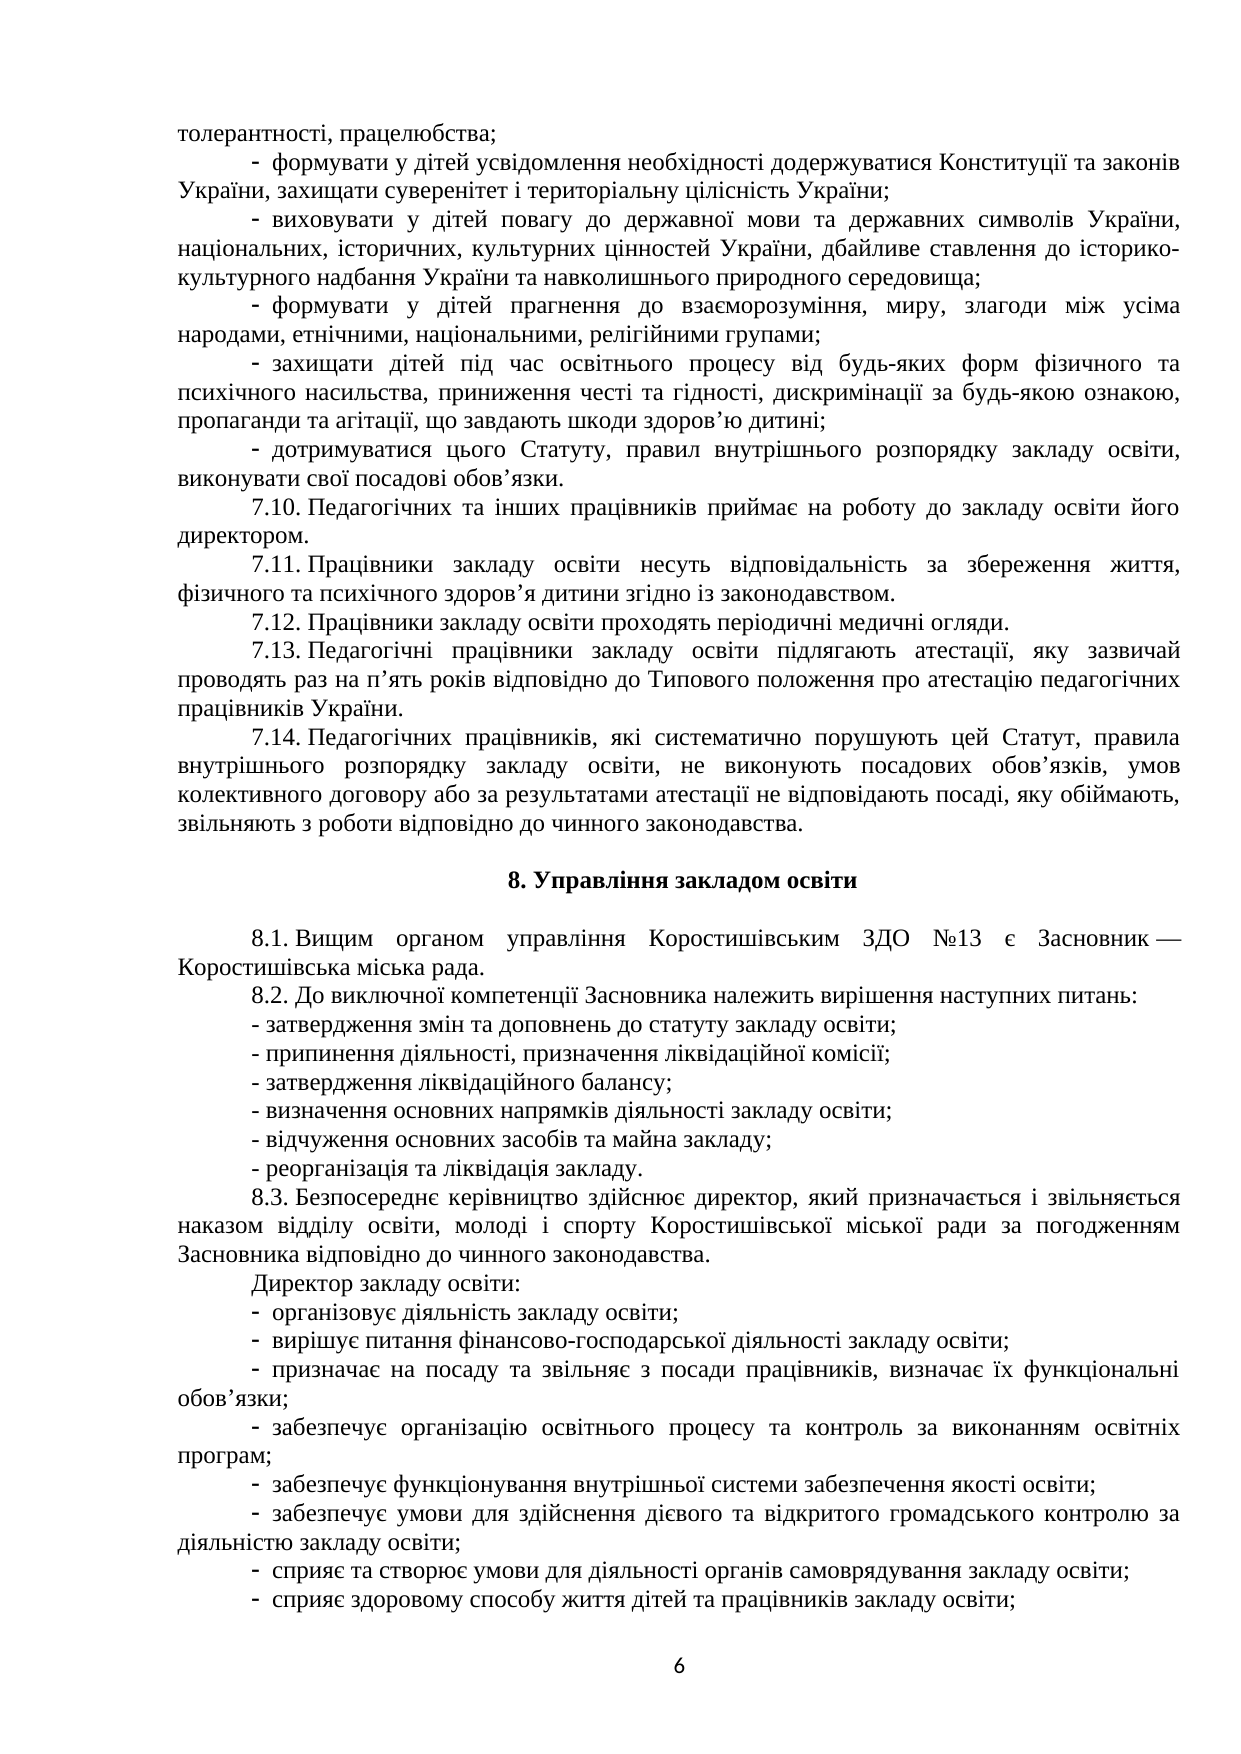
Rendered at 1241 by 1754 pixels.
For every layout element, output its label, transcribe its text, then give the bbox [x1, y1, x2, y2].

text Директор закладу освіти: [177, 1268, 1181, 1297]
list Працівники закладу освіти проходять періодичні медичні огляди. [177, 607, 1181, 636]
list Педагогічних працівників, які систематично порушують цей Статут, правила внутрішнього розпорядку закладу освіти, не виконують посадових обов’язків, умов колективного договору або за результатами атестації не відповідають посаді, яку обіймають, звільняють з роботи відповідно до чинного законодавства. [177, 722, 1181, 837]
list виховувати у дітей повагу до державної мови та державних символів України, національних, історичних, культурних цінностей України, дбайливе ставлення до історико-культурного надбання України та навколишнього природного середовища; [177, 204, 1181, 291]
list Вищим органом управління Коростишівським ЗДО №13 є Засновник — Коростишівська міська рада. [177, 923, 1181, 981]
list Працівники закладу освіти несуть відповідальність за збереження життя, фізичного та психічного здоров’я дитини згідно із законодавством. [177, 549, 1181, 607]
list забезпечує функціонування внутрішньої системи забезпечення якості освіти; [177, 1469, 1181, 1498]
list сприяє здоровому способу життя дітей та працівників закладу освіти; [177, 1584, 1181, 1613]
list - припинення діяльності, призначення ліквідаційної комісії; [251, 1038, 1181, 1067]
list Педагогічних та інших працівників приймає на роботу до закладу освіти його директором. [177, 492, 1181, 549]
list Безпосереднє керівництво здійснює директор, який призначається і звільняється наказом відділу освіти, молоді і спорту Коростишівської міської ради за погодженням Засновника відповідно до чинного законодавства. [177, 1182, 1181, 1268]
list організовує діяльність закладу освіти; [177, 1297, 1181, 1326]
list забезпечує умови для здійснення дієвого та відкритого громадського контролю за діяльністю закладу освіти; [177, 1498, 1181, 1556]
list призначає на посаду та звільняє з посади працівників, визначає їх функціональні обов’язки; [177, 1354, 1181, 1412]
list формувати у дітей прагнення до взаєморозуміння, миру, злагоди між усіма народами, етнічними, національними, релігійними групами; [177, 291, 1181, 348]
list формувати у дітей усвідомлення необхідності додержуватися Конституції та законів України, захищати суверенітет і територіальну цілісність України; [177, 147, 1181, 204]
list - затвердження ліквідаційного балансу; [251, 1067, 1181, 1096]
list - відчуження основних засобів та майна закладу; [251, 1124, 1181, 1153]
list - реорганізація та ліквідація закладу. [251, 1153, 1181, 1182]
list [177, 118, 1181, 147]
list - затвердження змін та доповнень до статуту закладу освіти; [251, 1009, 1181, 1038]
list Управління закладом освіти [184, 866, 1181, 894]
list - визначення основних напрямків діяльності закладу освіти; [251, 1096, 1181, 1124]
list захищати дітей під час освітнього процесу від будь-яких форм фізичного та психічного насильства, приниження честі та гідності, дискримінації за будь-якою ознакою, пропаганди та агітації, що завдають шкоди здоров’ю дитині; [177, 348, 1181, 434]
list дотримуватися цього Статуту, правил внутрішнього розпорядку закладу освіти, виконувати свої посадові обов’язки. [177, 434, 1181, 492]
list До виключної компетенції Засновника належить вирішення наступних питань: [177, 981, 1181, 1009]
list забезпечує організацію освітнього процесу та контроль за виконанням освітніх програм; [177, 1412, 1181, 1469]
list Педагогічні працівники закладу освіти підлягають атестації, яку зазвичай проводять раз на п’ять років відповідно до Типового положення про атестацію педагогічних працівників України. [177, 636, 1181, 722]
list вирішує питання фінансово-господарської діяльності закладу освіти; [177, 1326, 1181, 1354]
list сприяє та створює умови для діяльності органів самоврядування закладу освіти; [177, 1556, 1181, 1584]
